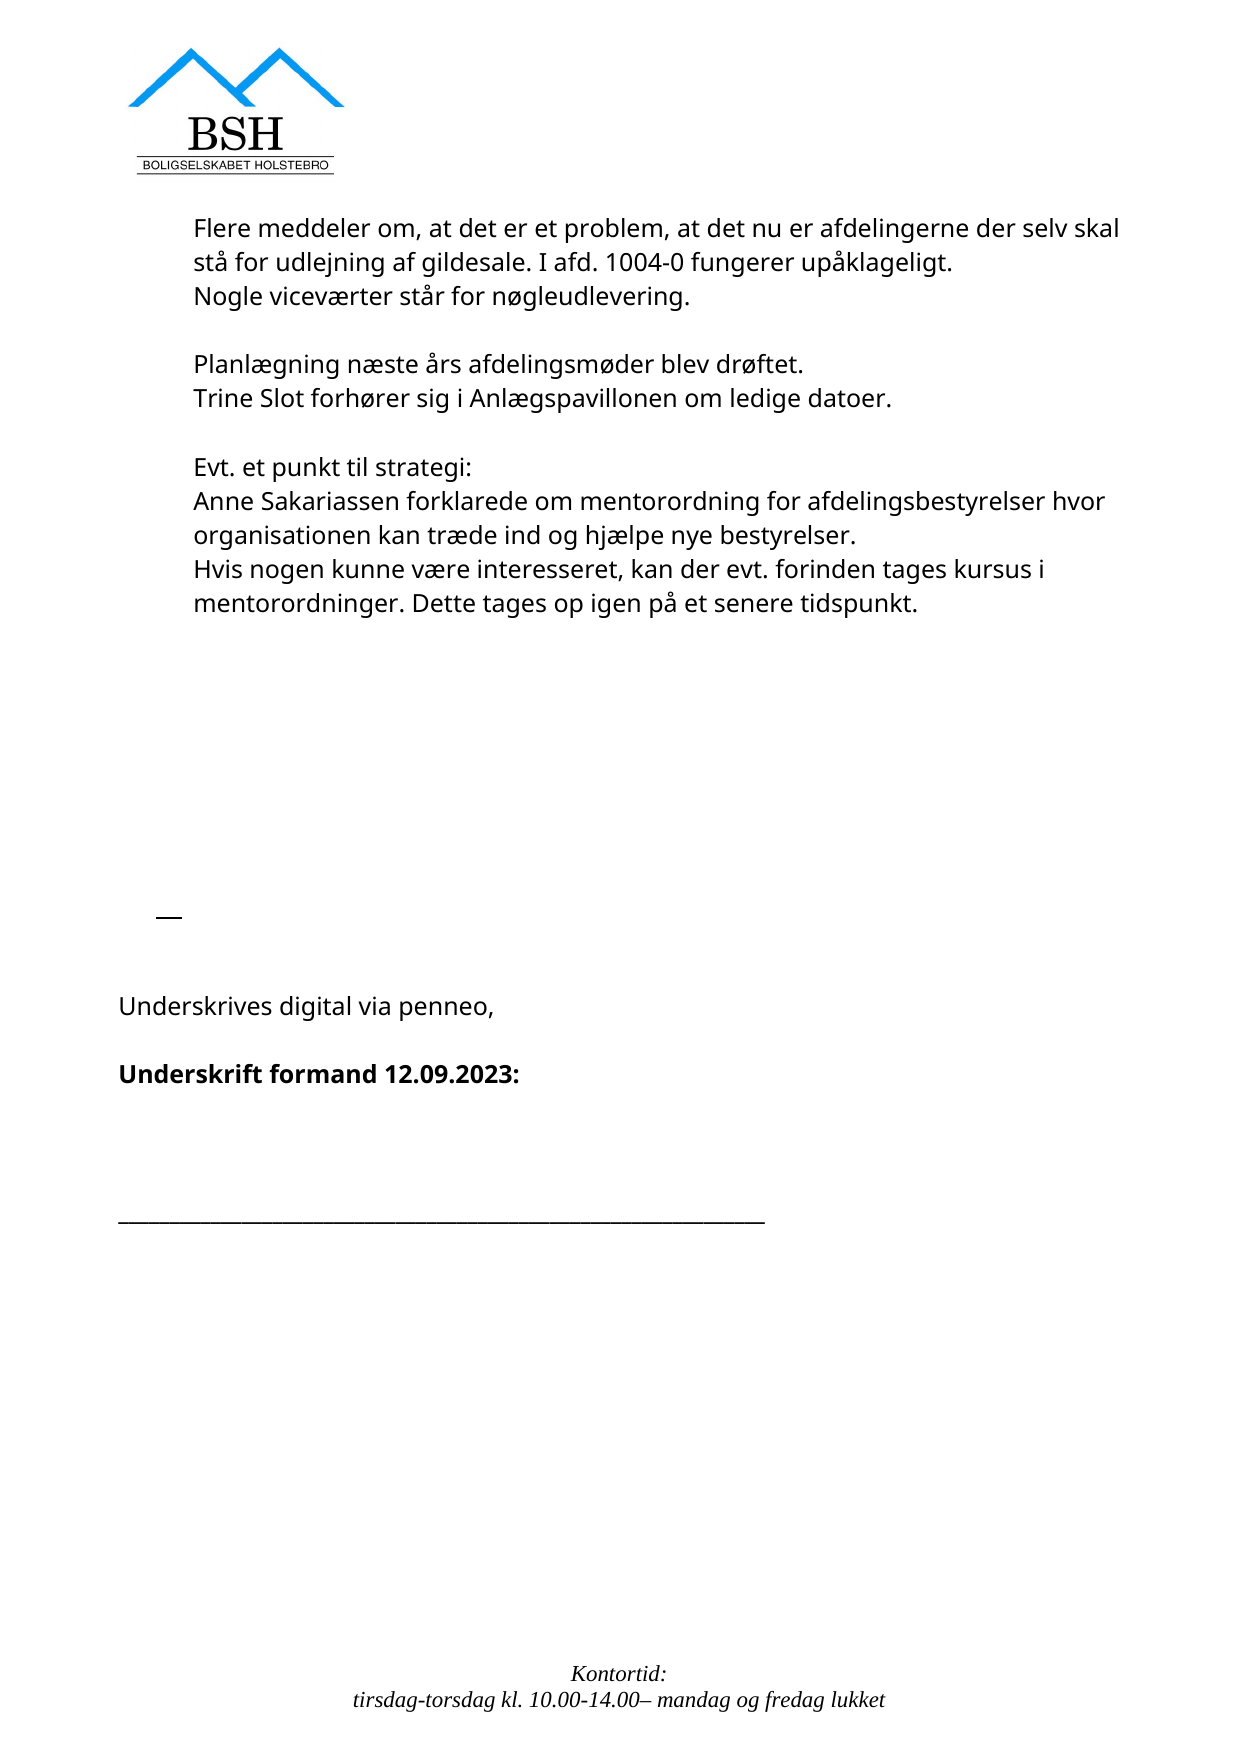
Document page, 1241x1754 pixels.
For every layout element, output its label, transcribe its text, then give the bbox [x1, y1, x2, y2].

text Underskrift formand 12.09.2023: [118, 1057, 1122, 1091]
list Anne Sakariassen forklarede om mentorordning for afdelingsbestyrelser hvor organisationen kan træde ind og hjælpe nye bestyrelser. [193, 483, 1122, 551]
text Underskrives digital via penneo, [118, 989, 1122, 1023]
list Evt. et punkt til strategi: [193, 449, 1122, 483]
text Nogle viceværter står for nøgleudlevering. [193, 279, 1122, 313]
list Trine Slot forhører sig i Anlægspavillonen om ledige datoer. [193, 381, 1122, 415]
list Planlægning næste års afdelingsmøder blev drøftet. [193, 347, 1122, 381]
list Hvis nogen kunne være interesseret, kan der evt. forinden tages kursus i mentorordninger. Dette tages op igen på et senere tidspunkt. [193, 551, 1122, 619]
text Flere meddeler om, at det er et problem, at det nu er afdelingerne der selv skal stå for udlejning af gildesale. I afd. 1004-0 fungerer upåklageligt. [193, 211, 1122, 279]
text _______________________________________________________________ [118, 1193, 1122, 1227]
picture [125, 41, 351, 182]
